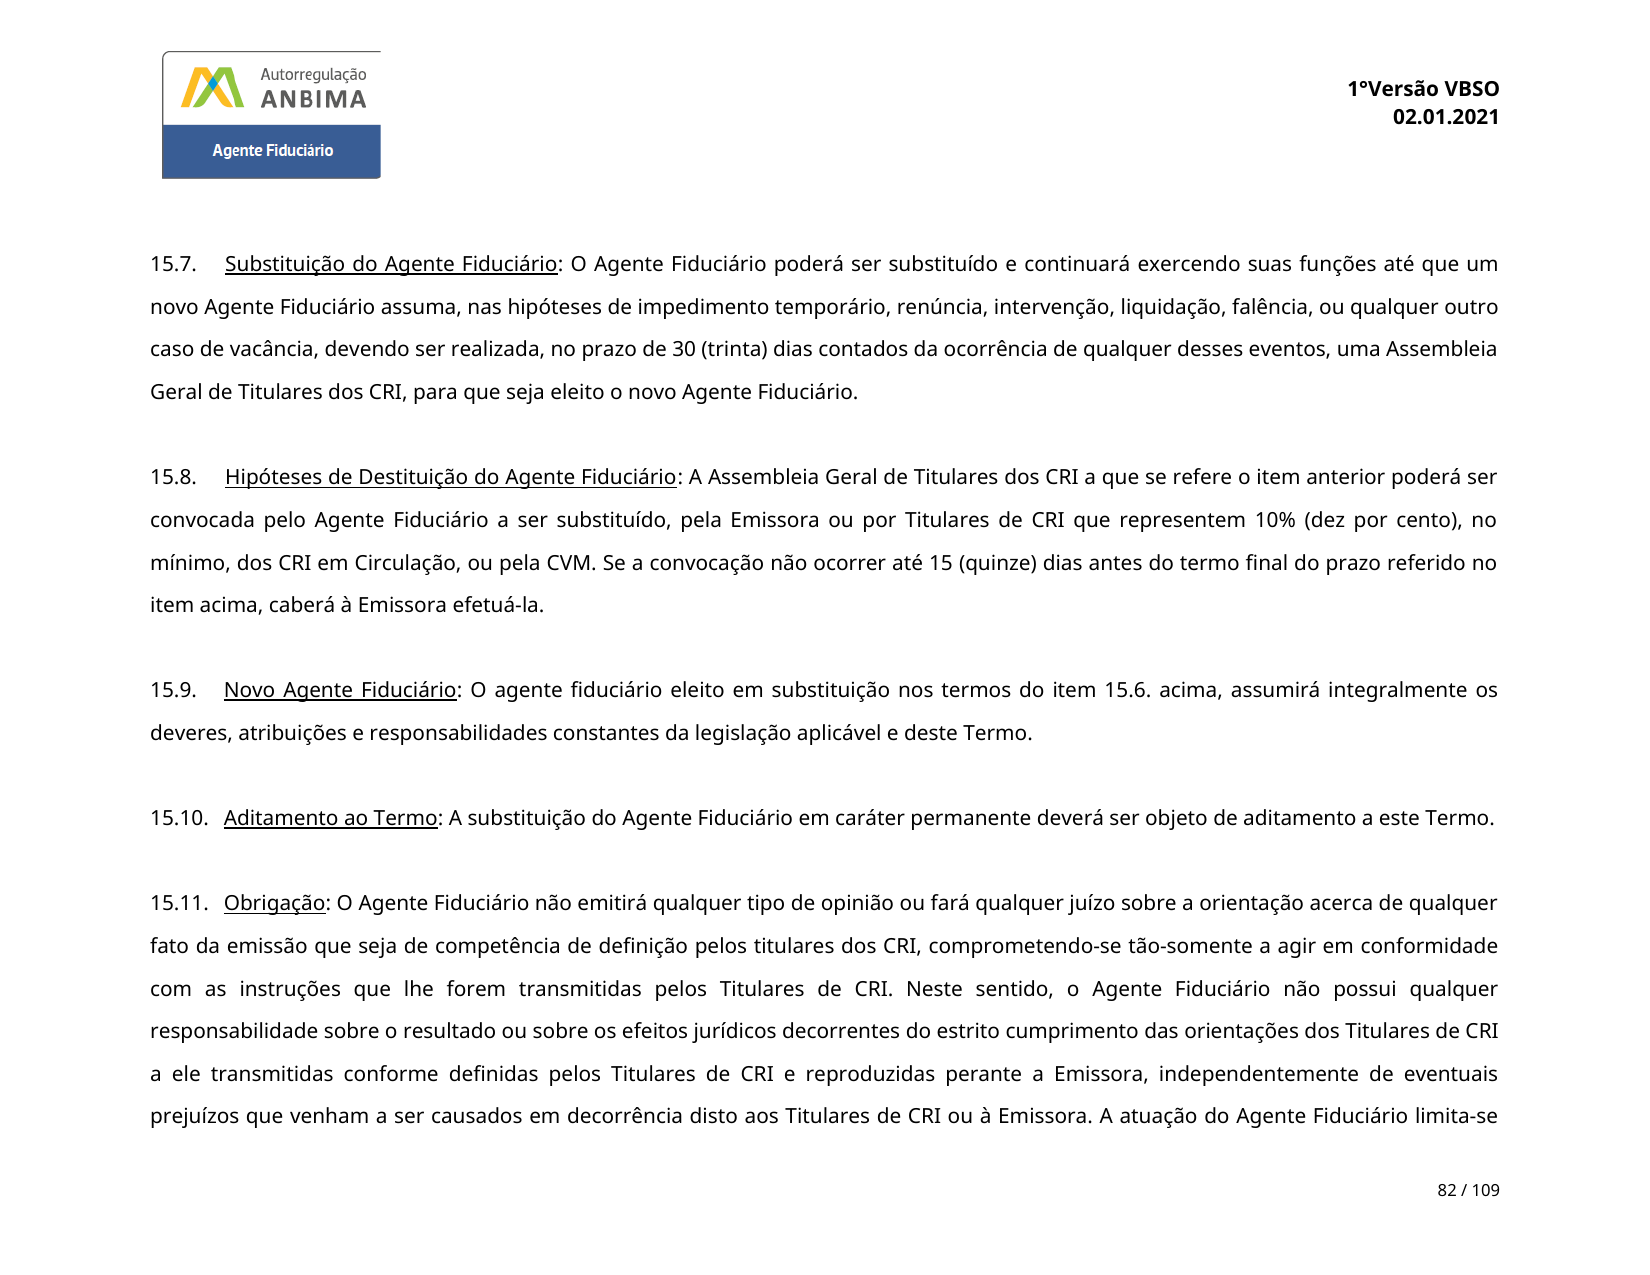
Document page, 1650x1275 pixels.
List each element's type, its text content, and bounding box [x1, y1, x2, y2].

text 15.7. Substituição do Agente Fiduciário: O Agente Fiduciário poderá ser substituído e continuará exercendo suas funções até que um novo Agente Fiduciário assuma, nas hipóteses de impedimento temporário, renúncia, intervenção, liquidação, falência, ou qualquer outro caso de vacância, devendo ser realizada, no prazo de 30 (trinta) dias contados da ocorrência de qualquer desses eventos, uma Assembleia Geral de Titulares dos CRI, para que seja eleito o novo Agente Fiduciário. [150, 249, 1500, 406]
text 15.9. Novo Agente Fiduciário: O agente fiduciário eleito em substituição nos termos do item 15.6. acima, assumirá integralmente os deveres, atribuições e responsabilidades constantes da legislação aplicável e deste Termo. [150, 675, 1500, 746]
text 15.10. Aditamento ao Termo: A substituição do Agente Fiduciário em caráter permanente deverá ser objeto de aditamento a este Termo. [150, 803, 1500, 832]
text 15.8. Hipóteses de Destituição do Agente Fiduciário: A Assembleia Geral de Titulares dos CRI a que se refere o item anterior poderá ser convocada pelo Agente Fiduciário a ser substituído, pela Emissora ou por Titulares de CRI que representem 10% (dez por cento), no mínimo, dos CRI em Circulação, ou pela CVM. Se a convocação não ocorrer até 15 (quinze) dias antes do termo final do prazo referido no item acima, caberá à Emissora efetuá-la. [150, 462, 1500, 619]
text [150, 888, 1500, 1130]
